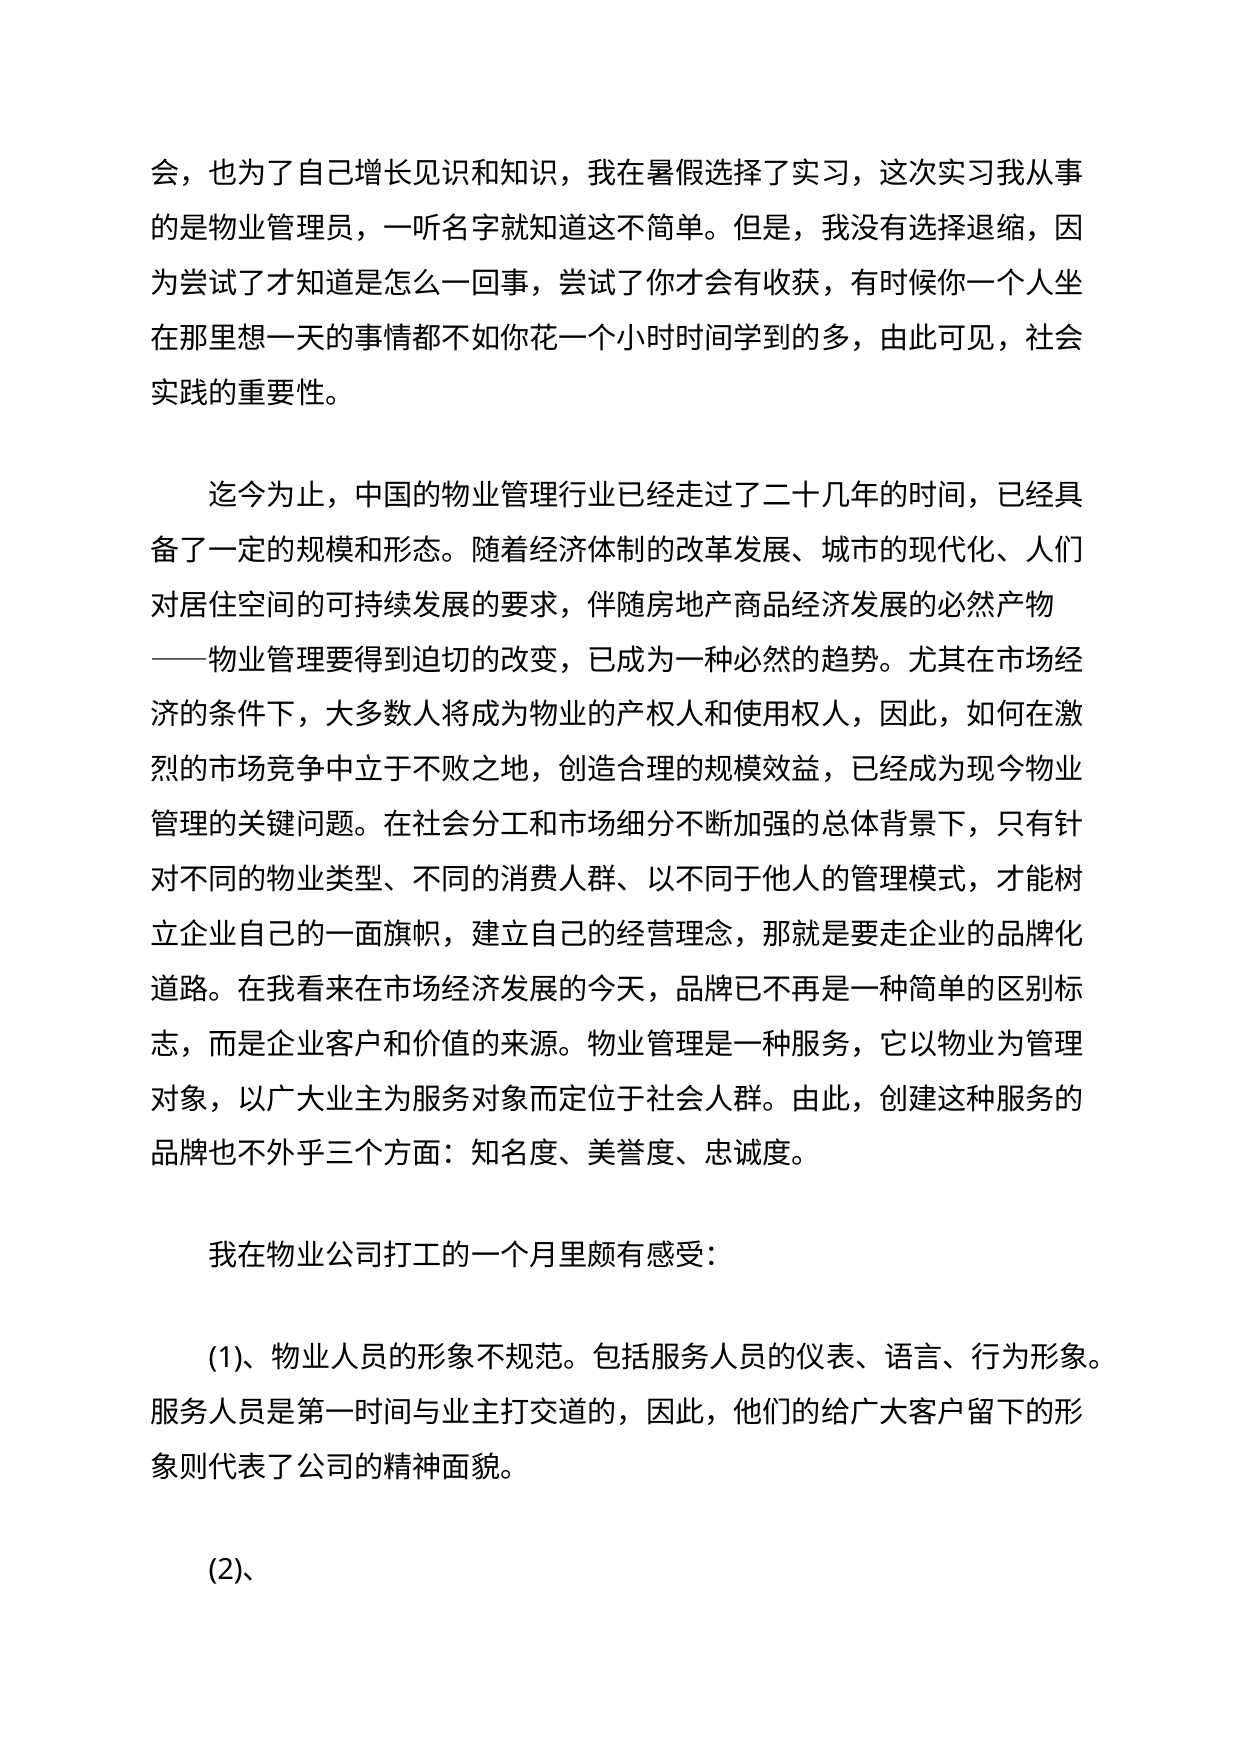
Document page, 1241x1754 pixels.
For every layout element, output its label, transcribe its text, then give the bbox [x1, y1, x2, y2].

text 迄今为止，中国的物业管理行业已经走过了二十几年的时间，已经具备了一定的规模和形态。随着经济体制的改革发展、城市的现代化、人们对居住空间的可持续发展的要求，伴随房地产商品经济发展的必然产物——物业管理要得到迫切的改变，已成为一种必然的趋势。尤其在市场经济的条件下，大多数人将成为物业的产权人和使用权人，因此，如何在激烈的市场竞争中立于不败之地，创造合理的规模效益，已经成为现今物业管理的关键问题。在社会分工和市场细分不断加强的总体背景下，只有针对不同的物业类型、不同的消费人群、以不同于他人的管理模式，才能树立企业自己的一面旗帜，建立自己的经营理念，那就是要走企业的品牌化道路。在我看来在市场经济发展的今天，品牌已不再是一种简单的区别标志，而是企业客户和价值的来源。物业管理是一种服务，它以物业为管理对象，以广大业主为服务对象而定位于社会人群。由此，创建这种服务的品牌也不外乎三个方面：知名度、美誉度、忠诚度。 [150, 471, 1090, 1172]
text (2)、 [150, 1545, 1090, 1588]
text 我在物业公司打工的一个月里颇有感受： [150, 1232, 1090, 1274]
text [150, 150, 1090, 412]
text (1)、物业人员的形象不规范。包括服务人员的仪表、语言、行为形象。服务人员是第一时间与业主打交道的，因此，他们的给广大客户留下的形象则代表了公司的精神面貌。 [150, 1334, 1090, 1486]
